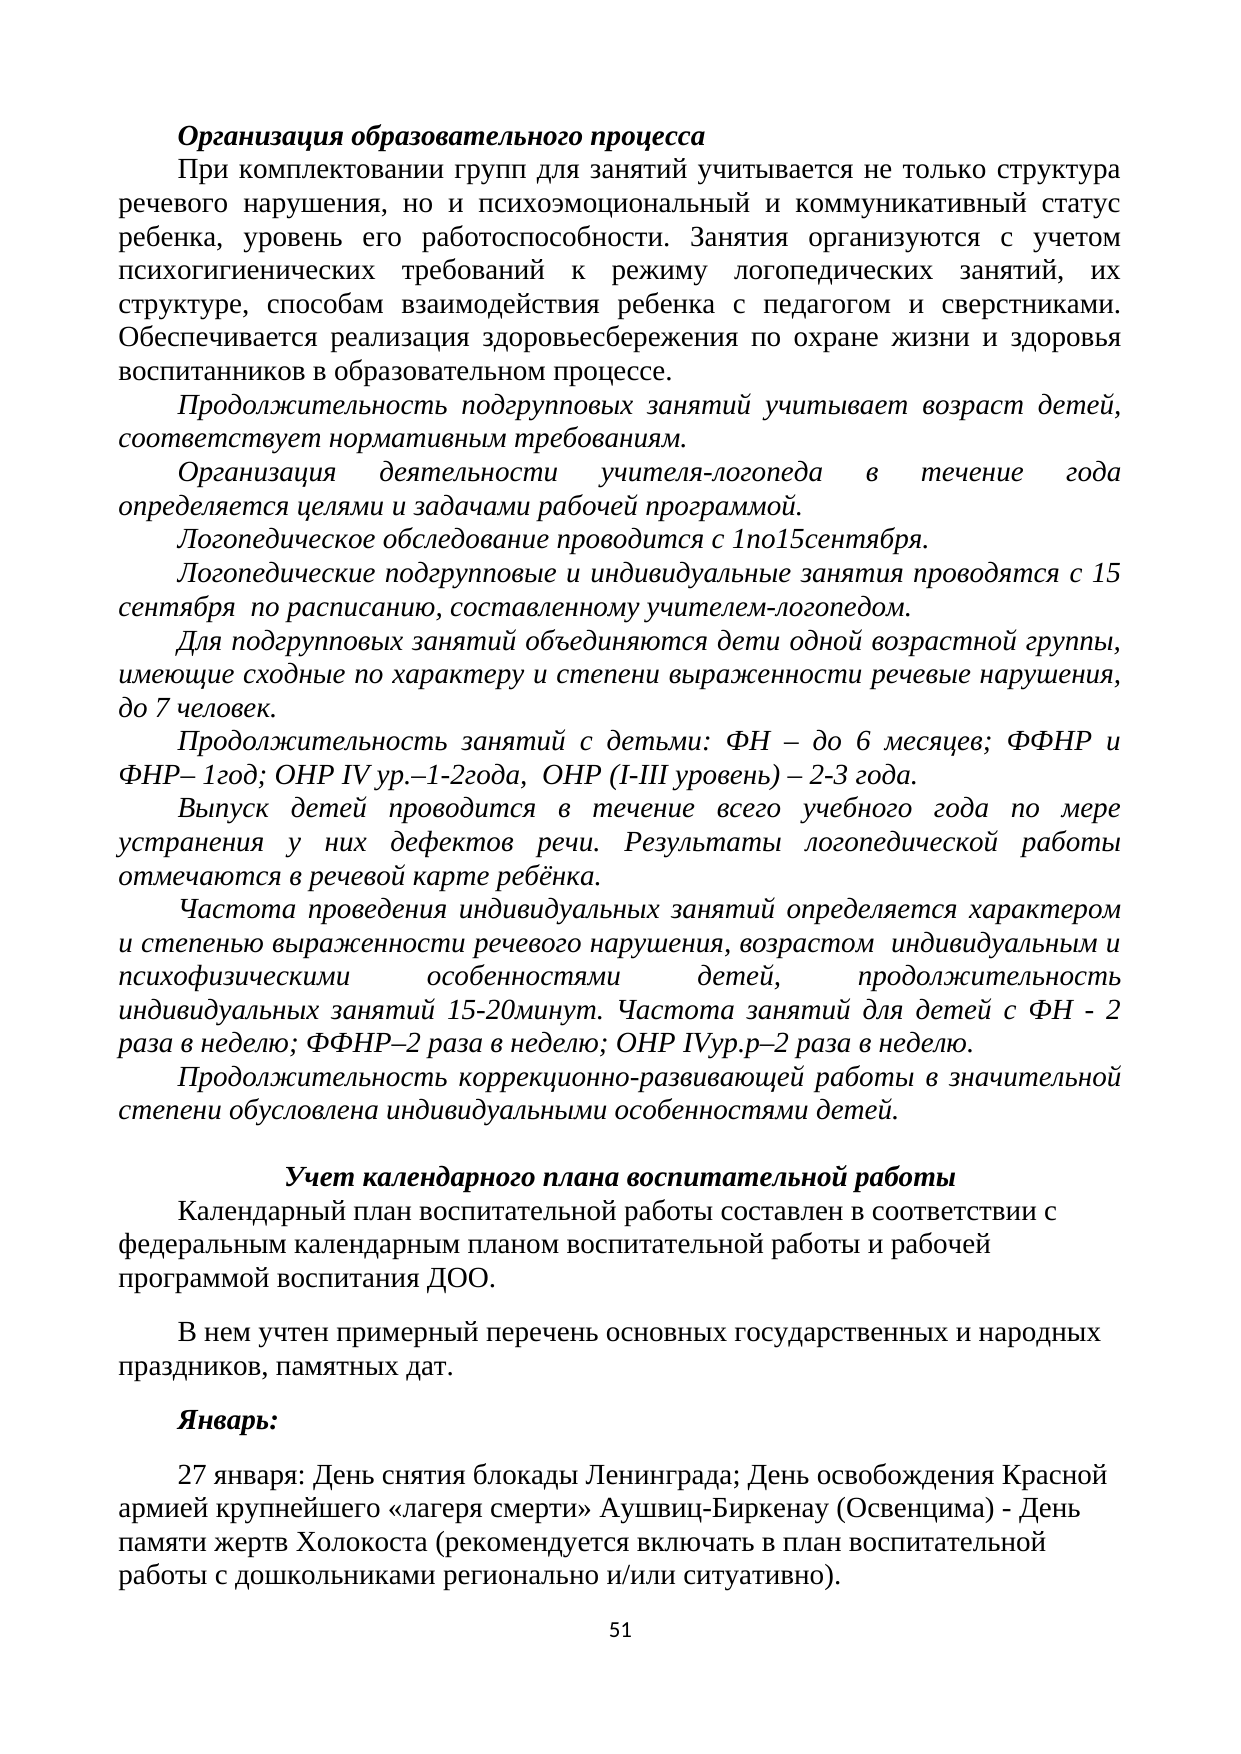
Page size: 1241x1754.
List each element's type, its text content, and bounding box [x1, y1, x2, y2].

text Продолжительность занятий с детьми: ФН – до 6 месяцев; ФФНР и ФНР– 1год; ОНР IV ур.–1-2года, ОНР (I-III уровень) – 2-3 года. [118, 723, 1122, 790]
text Учет календарного плана воспитательной работы [118, 1159, 1122, 1193]
text Календарный план воспитательной работы составлен в соответствии с федеральным календарным планом воспитательной работы и рабочей программой воспитания ДОО. [118, 1193, 1122, 1294]
text При комплектовании групп для занятий учитывается не только структура речевого нарушения, но и психоэмоциональный и коммуникативный статус ребенка, уровень его работоспособности. Занятия организуются с учетом психогигиенических требований к режиму логопедических занятий, их структуре, способам взаимодействия ребенка с педагогом и сверстниками. Обеспечивается реализация здоровьесбережения по охране жизни и здоровья воспитанников в образовательном процессе. [118, 152, 1122, 386]
text Логопедические подгрупповые и индивидуальные занятия проводятся с 15 сентября по расписанию, составленному учителем-логопедом. [118, 555, 1122, 622]
text Продолжительность подгрупповых занятий учитывает возраст детей, соответствует нормативным требованиям. [118, 387, 1122, 454]
text Логопедическое обследование проводится с 1по15сентября. [118, 522, 1122, 555]
text Продолжительность коррекционно-развивающей работы в значительной степени обусловлена индивидуальными особенностями детей. [118, 1059, 1122, 1126]
text 27 января: День снятия блокады Ленинграда; День освобождения Красной армией крупнейшего «лагеря смерти» Аушвиц-Биркенау (Освенцима) - День памяти жертв Холокоста (рекомендуется включать в план воспитательной работы с дошкольниками регионально и/или ситуативно). [118, 1457, 1122, 1591]
text Организация деятельности учителя-логопеда в течение года определяется целями и задачами рабочей программой. [118, 454, 1122, 521]
text В нем учтен примерный перечень основных государственных и народных праздников, памятных дат. [118, 1314, 1122, 1382]
text Частота проведения индивидуальных занятий определяется характером и степенью выраженности речевого нарушения, возрастом индивидуальным и психофизическими особенностями детей, продолжительность индивидуальных занятий 15-20минут. Частота занятий для детей с ФН - 2 раза в неделю; ФФНР–2 раза в неделю; ОНР IVур.р–2 раза в неделю. [118, 891, 1122, 1059]
text Организация образовательного процесса [118, 118, 1122, 152]
text Январь: [118, 1402, 1122, 1436]
text Выпуск детей проводится в течение всего учебного года по мере устранения у них дефектов речи. Результаты логопедической работы отмечаются в речевой карте ребёнка. [118, 791, 1122, 891]
text Для подгрупповых занятий объединяются дети одной возрастной группы, имеющие сходные по характеру и степени выраженности речевые нарушения, до 7 человек. [118, 623, 1122, 723]
